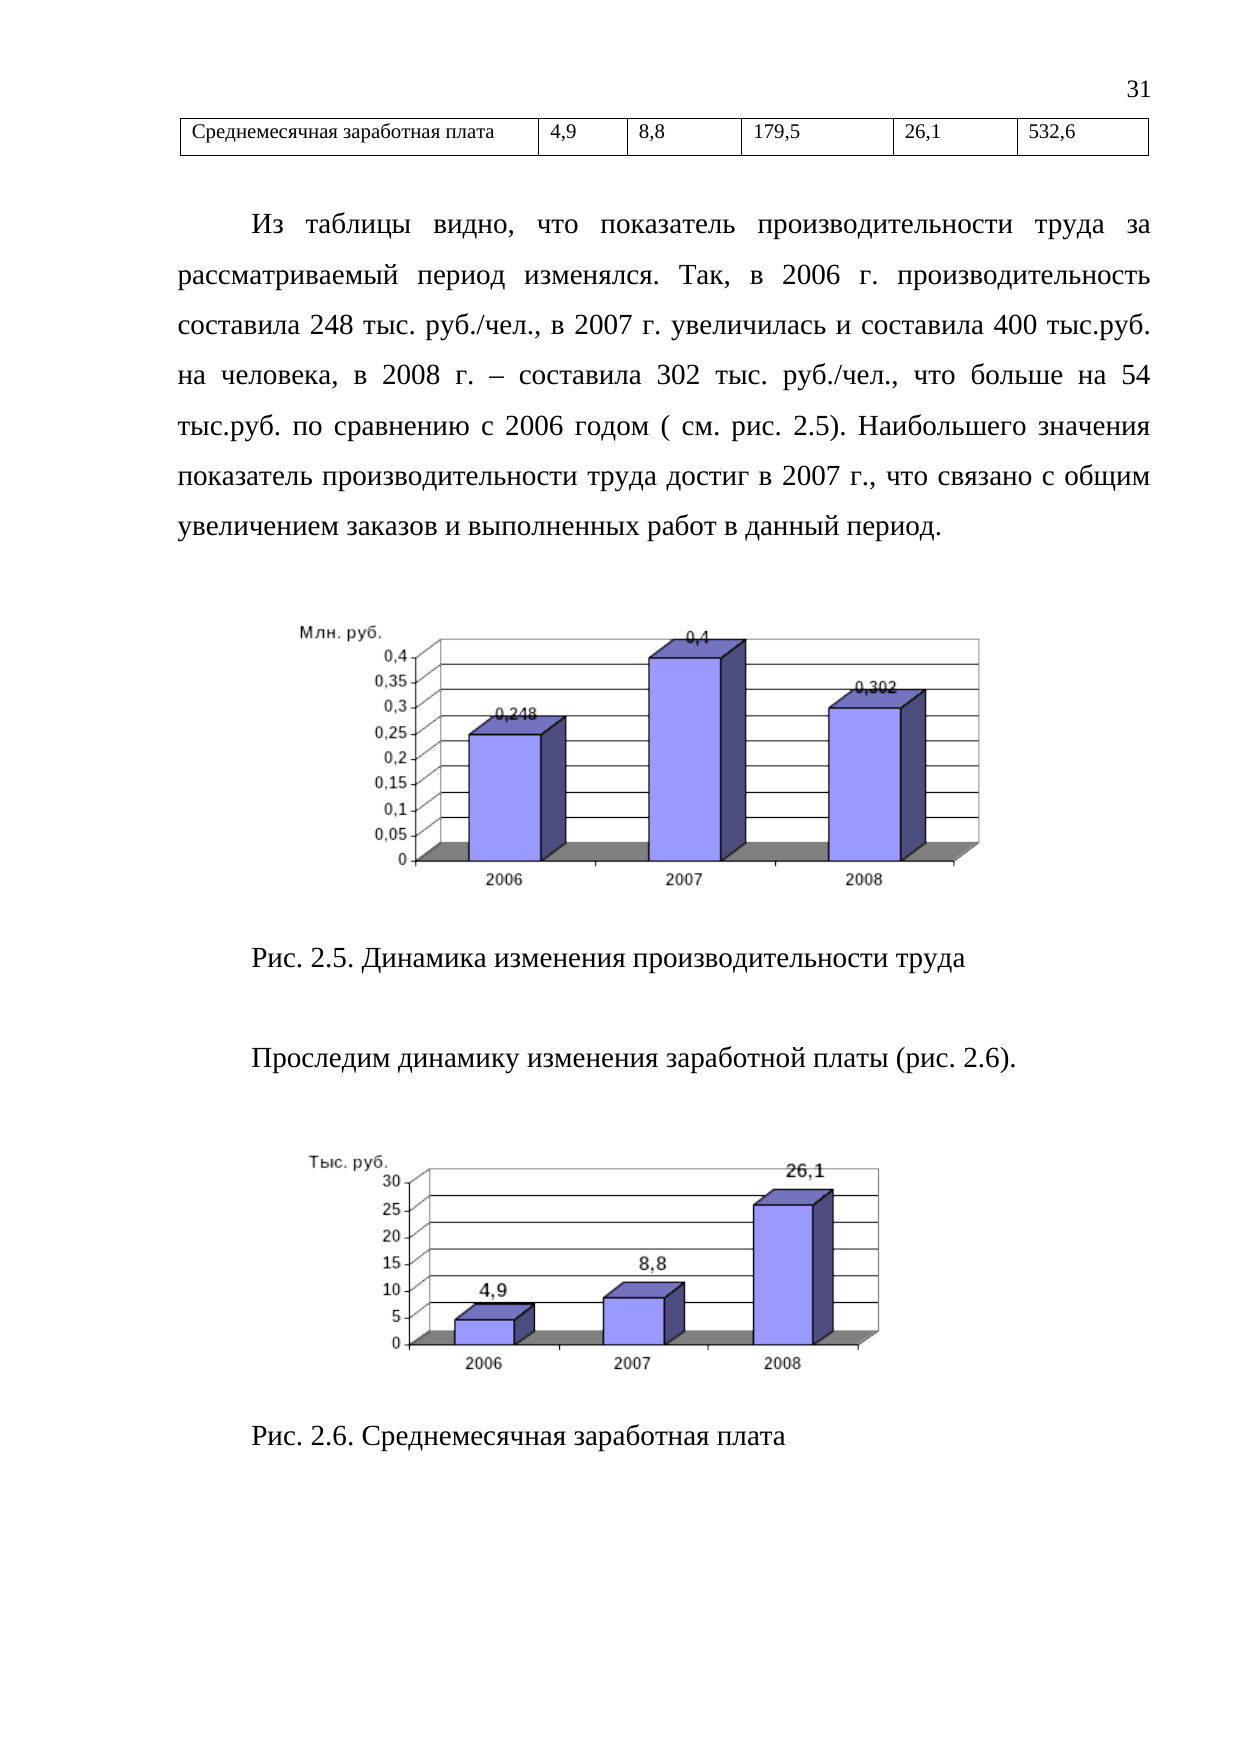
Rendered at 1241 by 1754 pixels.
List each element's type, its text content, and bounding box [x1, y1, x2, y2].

table_cell 532,6 [1018, 119, 1148, 155]
text Проследим динамику изменения заработной платы (рис. 2.6). [177, 1040, 1152, 1074]
text Рис. 2.6. Среднемесячная заработная плата [177, 1418, 1152, 1451]
table_cell 179,5 [742, 119, 893, 155]
text Рис. 2.5. Динамика изменения производительности труда [177, 940, 1152, 973]
table_cell Среднемесячная заработная плата [181, 119, 538, 155]
table_cell 26,1 [894, 119, 1017, 155]
text Из таблицы видно, что показатель производительности труда за рассматриваемый период изменялся. Так, в . производительность составила 248 тыс. руб./чел., в . увеличилась и составила 400 тыс.руб. на человека, в . – составила 302 тыс. руб./чел., что больше на 54 тыс.руб. по сравнению с 2006 годом ( см. рис. 2.5). Наибольшего значения показатель производительности труда достиг в ., что связано с общим увеличением заказов и выполненных работ в данный период. [177, 207, 1152, 542]
table_cell 8,8 [628, 119, 741, 155]
table_cell 4,9 [539, 119, 627, 155]
